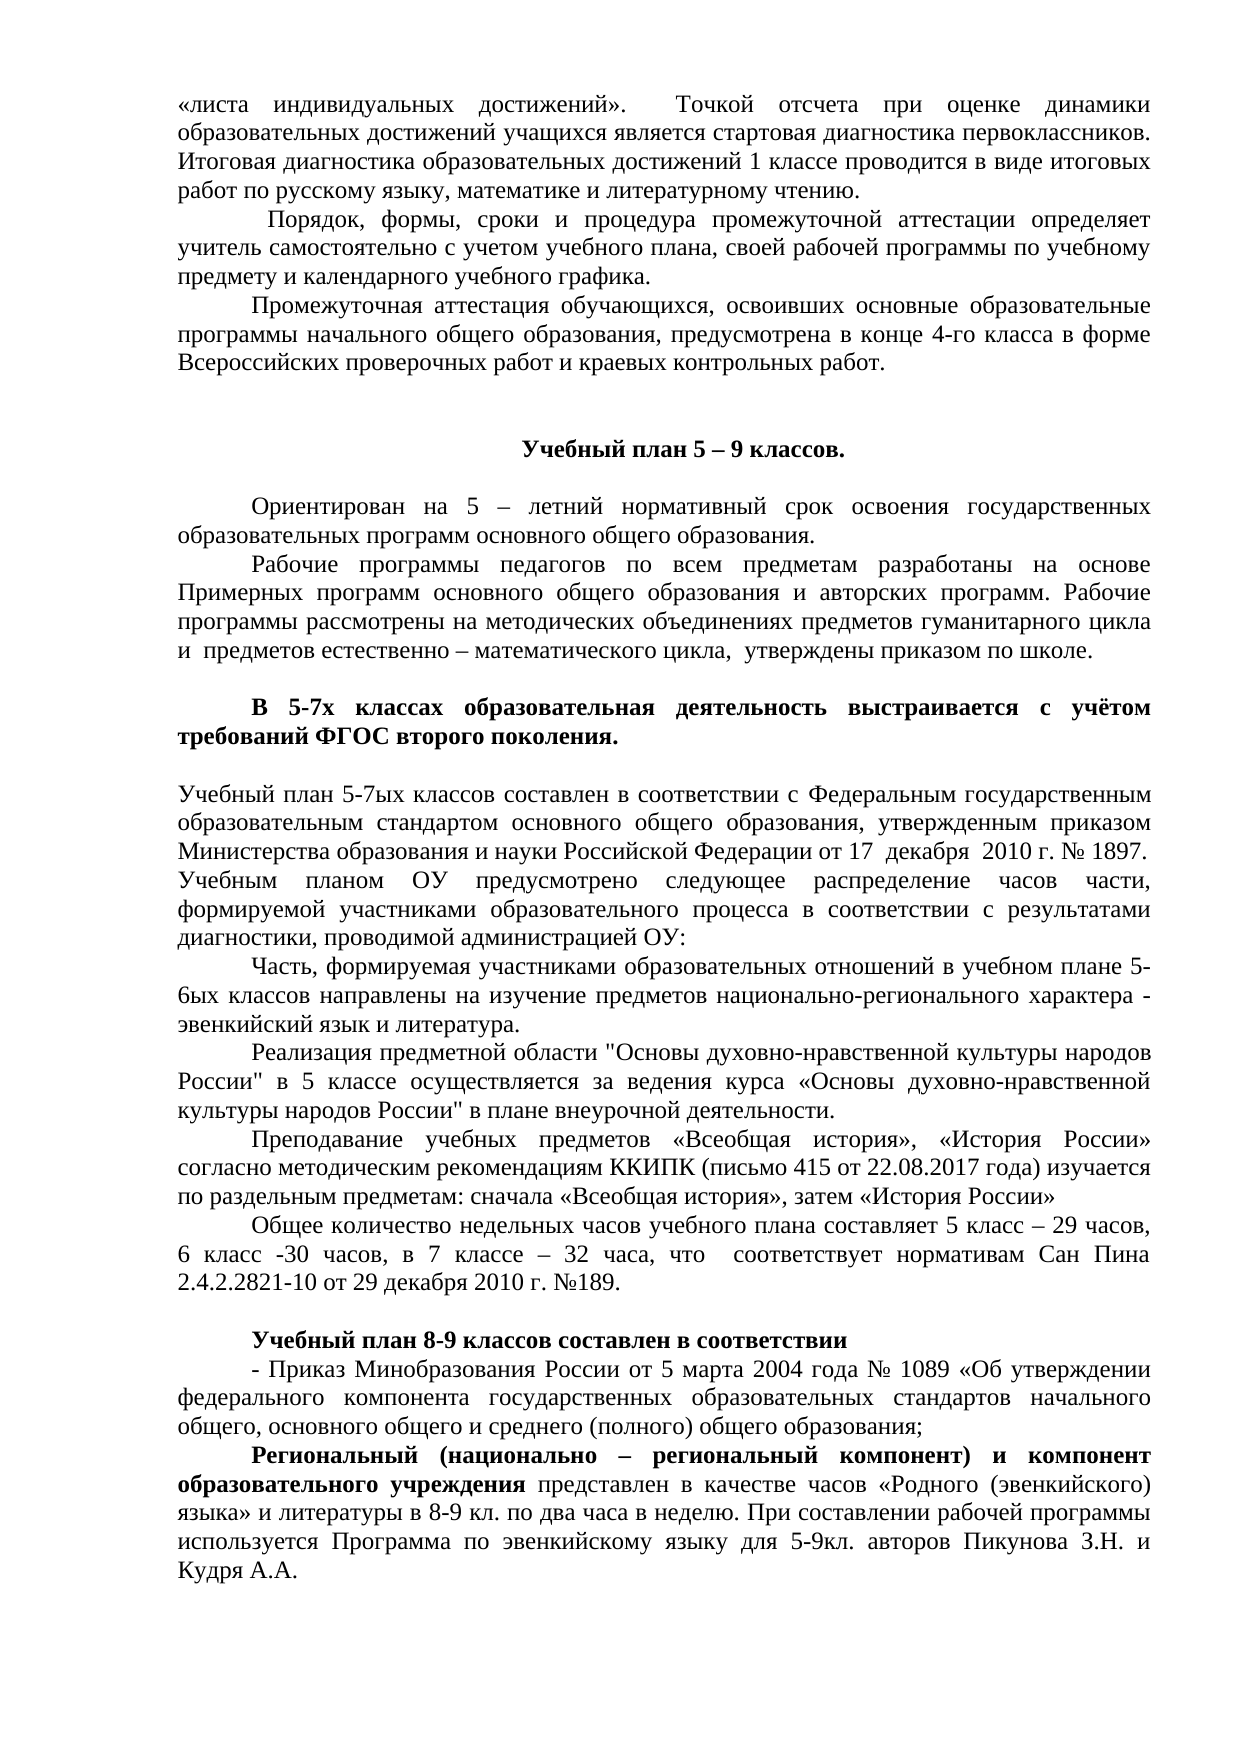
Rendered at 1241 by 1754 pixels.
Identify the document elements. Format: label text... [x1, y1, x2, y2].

text Промежуточная аттестация обучающихся, освоивших основные образовательные программы начального общего образования, предусмотрена в конце 4-го класса в форме Всероссийских проверочных работ и краевых контрольных работ. [177, 290, 1152, 376]
text Ориентирован на 5 – летний нормативный срок освоения государственных образовательных программ основного общего образования. [177, 491, 1152, 549]
text Региональный (национально – региональный компонент) и компонент образовательного учреждения представлен в качестве часов «Родного (эвенкийского) языка» и литературы в 8-9 кл. по два часа в неделю. При составлении рабочей программы используется Программа по эвенкийскому языку для 5-9кл. авторов Пикунова З.Н. и Кудря А.А. [177, 1440, 1152, 1584]
text - Приказ Минобразования России от 5 марта 2004 года № 1089 «Об утверждении федерального компонента государственных образовательных стандартов начального общего, основного общего и среднего (полного) общего образования; [177, 1354, 1152, 1440]
text Реализация предметной области "Основы духовно-нравственной культуры народов России" в 5 классе осуществляется за ведения курса «Основы духовно-нравственной культуры народов России" в плане внеурочной деятельности. [177, 1037, 1152, 1124]
text Рабочие программы педагогов по всем предметам разработаны на основе Примерных программ основного общего образования и авторских программ. Рабочие программы рассмотрены на методических объединениях предметов гуманитарного цикла и предметов естественно – математического цикла, утверждены приказом по школе. [177, 549, 1152, 664]
text Учебный план 5 – 9 классов. [215, 434, 1152, 462]
text Учебный план 8-9 классов составлен в соответствии [177, 1325, 1152, 1354]
text Преподавание учебных предметов «Всеобщая история», «История России» согласно методическим рекомендациям ККИПК (письмо 415 от 22.08.2017 года) изучается по раздельным предметам: сначала «Всеобщая история», затем «История России» [177, 1124, 1152, 1210]
text Учебный план 5-7ых классов составлен в соответствии с Федеральным государственным образовательным стандартом основного общего образования, утвержденным приказом Министерства образования и науки Российской Федерации от 17 декабря 2010 г. № 1897. [177, 779, 1152, 865]
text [177, 89, 1152, 204]
text В 5-7х классах образовательная деятельность выстраивается с учётом требований ФГОС второго поколения. [177, 692, 1152, 750]
text Порядок, формы, сроки и процедура промежуточной аттестации определяет учитель самостоятельно с учетом учебного плана, своей рабочей программы по учебному предмету и календарного учебного графика. [177, 204, 1152, 290]
text Учебным планом ОУ предусмотрено следующее распределение часов части, формируемой участниками образовательного процесса в соответствии с результатами диагностики, проводимой администрацией ОУ: [177, 865, 1152, 951]
text Общее количество недельных часов учебного плана составляет 5 класс – 29 часов, 6 класс -30 часов, в 7 классе – 32 часа, что соответствует нормативам Сан Пина 2.4.2.2821-10 от 29 декабря 2010 г. №189. [177, 1210, 1152, 1296]
text Часть, формируемая участниками образовательных отношений в учебном плане 5-6ых классов направлены на изучение предметов национально-регионального характера - эвенкийский язык и литература. [177, 951, 1152, 1037]
